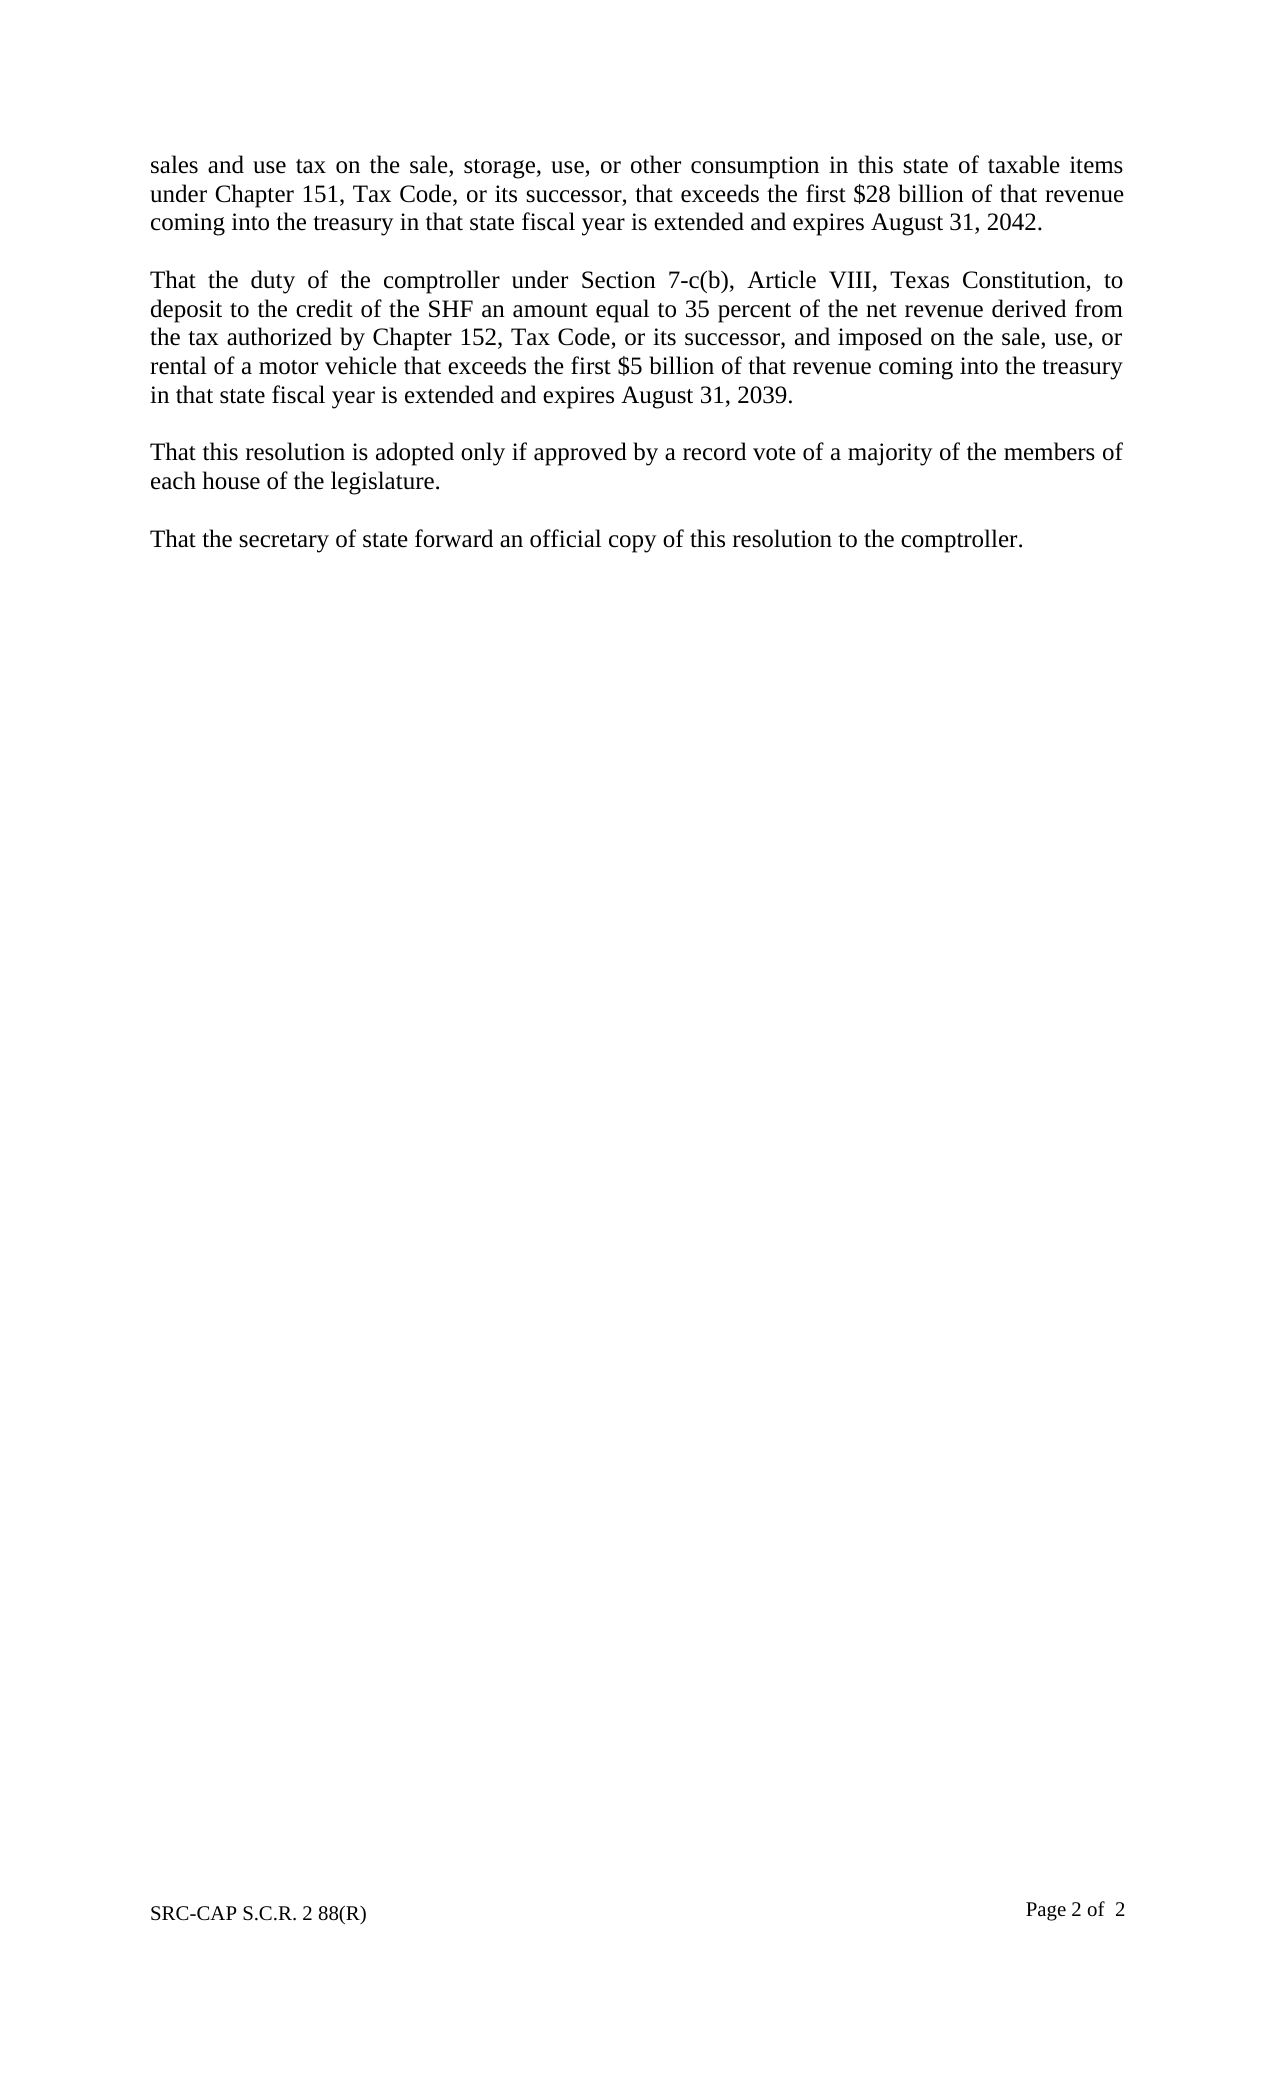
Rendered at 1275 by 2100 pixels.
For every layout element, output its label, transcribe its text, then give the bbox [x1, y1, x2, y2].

text That the secretary of state forward an official copy of this resolution to the comptroller. [150, 524, 1125, 552]
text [150, 150, 1125, 236]
text That this resolution is adopted only if approved by a record vote of a majority of the members of each house of the legislature. [150, 437, 1125, 495]
text That the duty of the comptroller under Section 7-c(b), Article VIII, Texas Constitution, to deposit to the credit of the SHF an amount equal to 35 percent of the net revenue derived from the tax authorized by Chapter 152, Tax Code, or its successor, and imposed on the sale, use, or rental of a motor vehicle that exceeds the first $5 billion of that revenue coming into the treasury in that state fiscal year is extended and expires August 31, 2039. [150, 265, 1125, 409]
